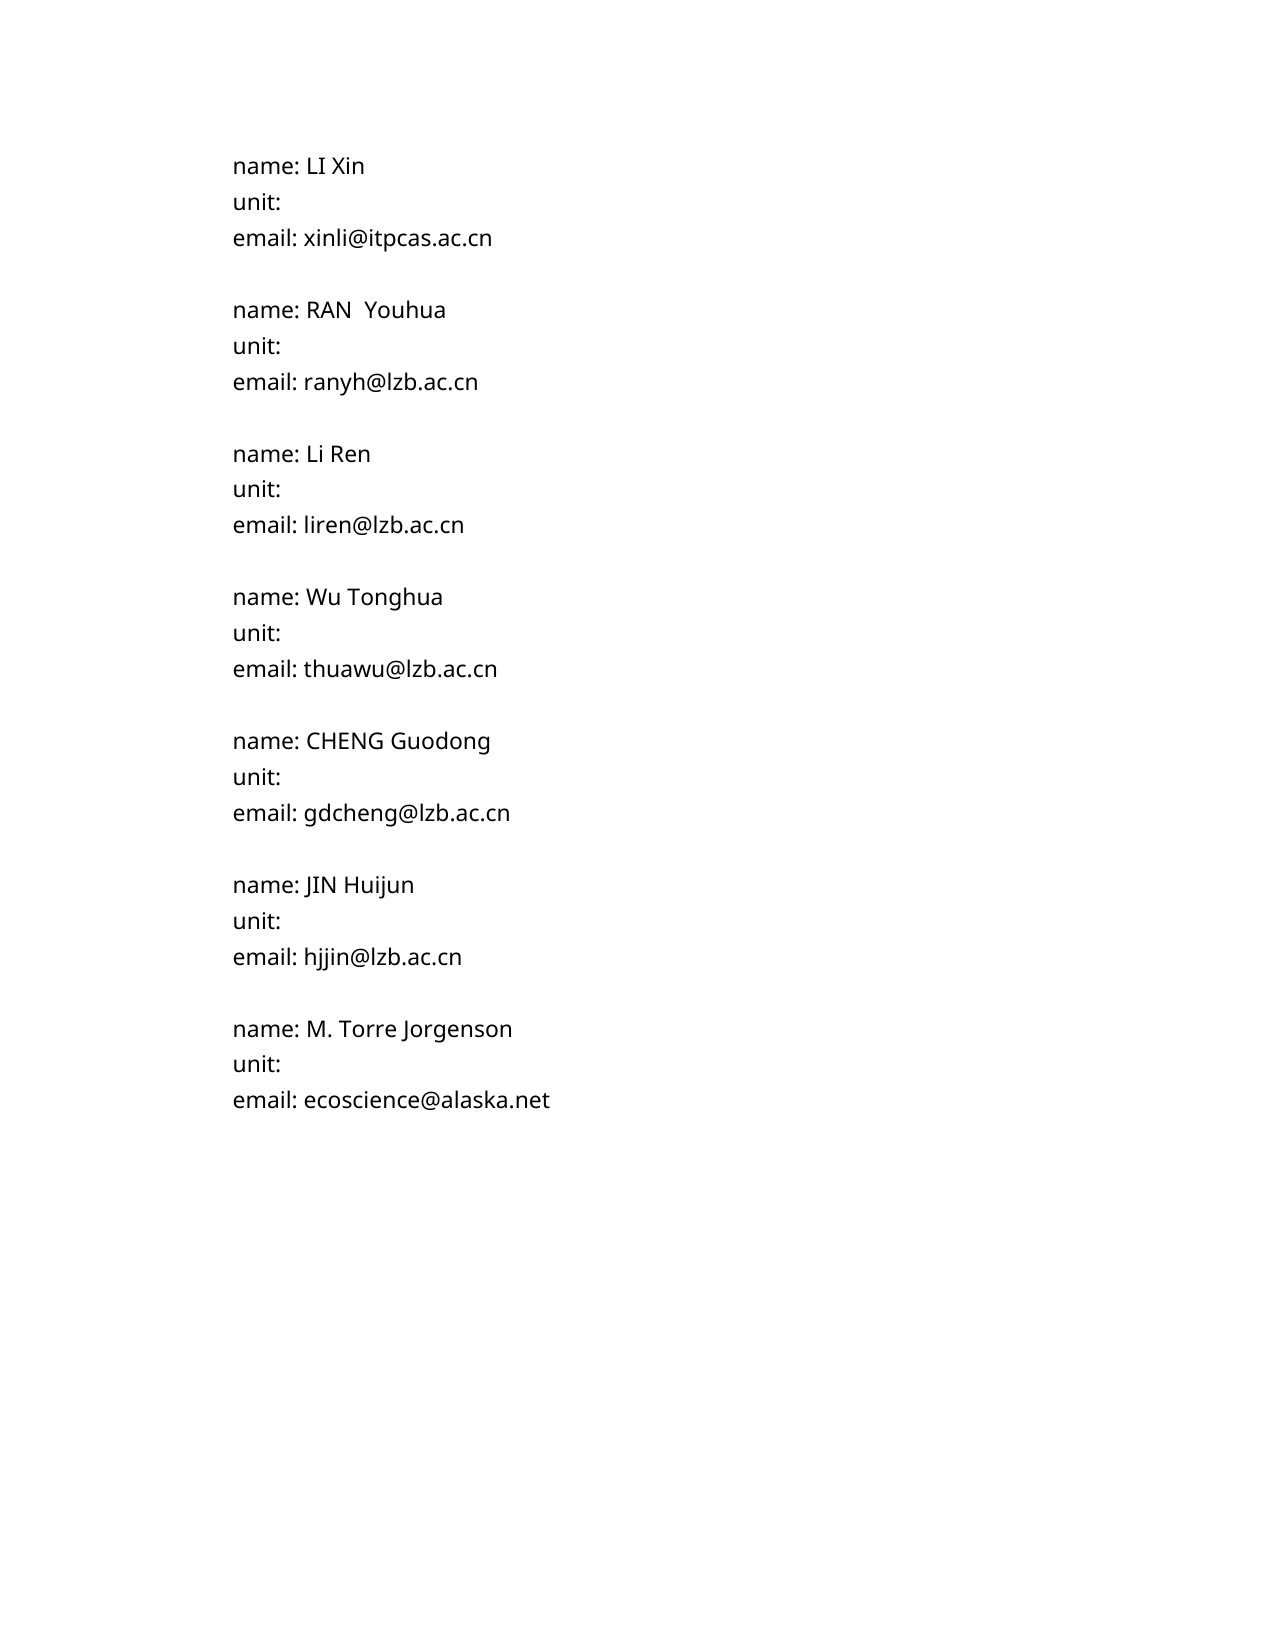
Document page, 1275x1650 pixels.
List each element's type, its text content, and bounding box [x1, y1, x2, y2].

text name: LI Xin unit: email: xinli@itpcas.ac.cn name: RAN Youhua unit: email: ranyh@lzb.ac.cn name: Li Ren unit: email: liren@lzb.ac.cn name: Wu Tonghua unit: email: thuawu@lzb.ac.cn name: CHENG Guodong unit: email: gdcheng@lzb.ac.cn name: JIN Huijun unit: email: hjjin@lzb.ac.cn name: M. Torre Jorgenson unit: email: ecoscience@alaska.net [232, 150, 1087, 1187]
